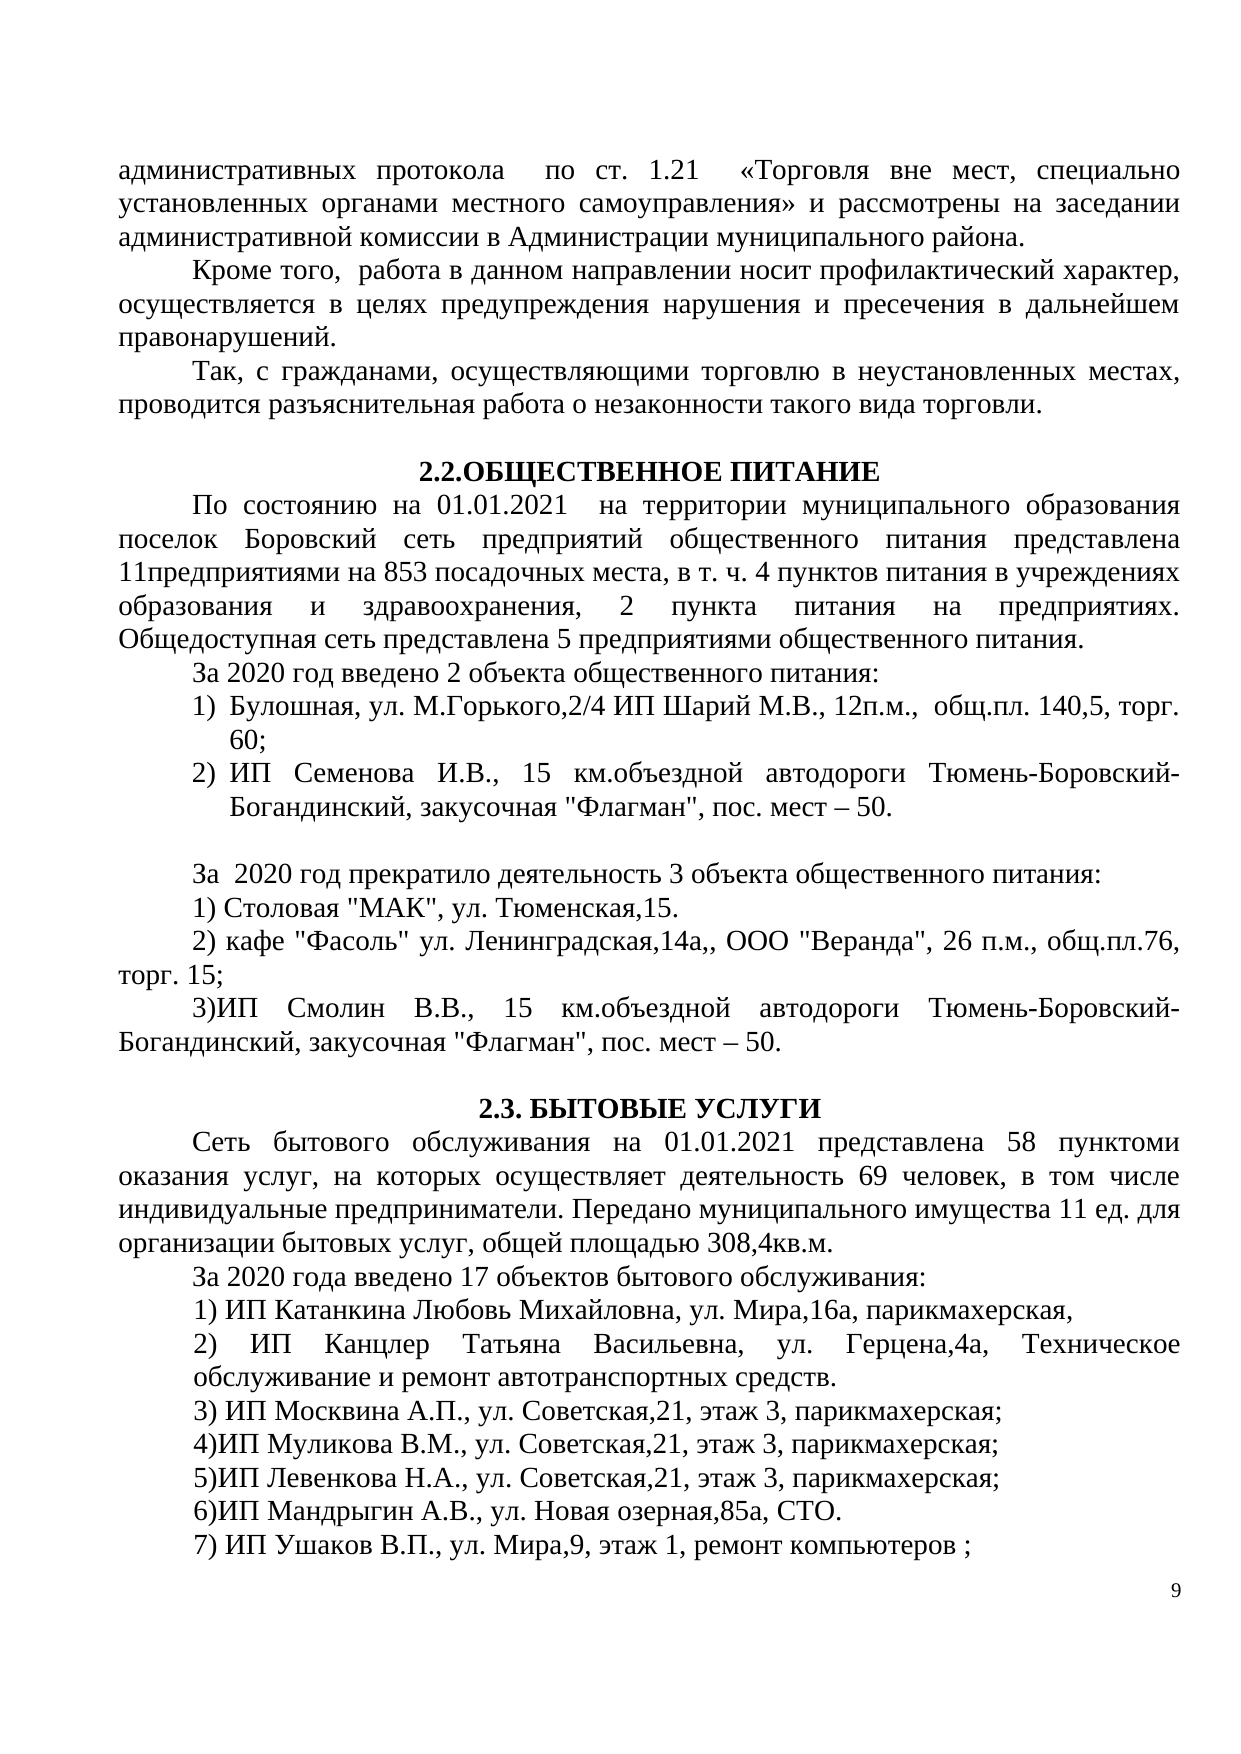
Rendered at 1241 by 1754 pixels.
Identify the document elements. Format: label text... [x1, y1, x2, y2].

text По состоянию на 01.01.2021 на территории муниципального образования поселок Боровский сеть предприятий общественного питания представлена 11предприятиями на 853 посадочных места, в т. ч. 4 пунктов питания в учреждениях образования и здравоохранения, 2 пункта питания на предприятиях. Общедоступная сеть представлена 5 предприятиями общественного питания. [118, 487, 1181, 655]
text 2.3. БЫТОВЫЕ УСЛУГИ [118, 1091, 1181, 1124]
list Булошная, ул. М.Горького,2/4 ИП Шарий М.В., 12п.м., общ.пл. 140,5, торг. 60; [192, 688, 1181, 756]
list ИП Семенова И.В., 15 км.объездной автодороги Тюмень-Боровский-Богандинский, закусочная "Флагман", пос. мест – 50. [192, 756, 1181, 823]
text За 2020 года введено 17 объектов бытового обслуживания: [118, 1259, 1181, 1292]
text 1) Столовая "МАК", ул. Тюменская,15. [118, 890, 1181, 923]
text 7) ИП Ушаков В.П., ул. Мира,9, этаж 1, ремонт компьютеров ; [193, 1527, 1181, 1561]
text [118, 152, 1181, 252]
text 2.2.ОБЩЕСТВЕННОЕ ПИТАНИЕ [118, 454, 1181, 487]
text Так, с гражданами, осуществляющими торговлю в неустановленных местах, проводится разъяснительная работа о незаконности такого вида торговли. [118, 353, 1181, 420]
text Кроме того, работа в данном направлении носит профилактический характер, осуществляется в целях предупреждения нарушения и пресечения в дальнейшем правонарушений. [118, 252, 1181, 353]
text 5)ИП Левенкова Н.А., ул. Советская,21, этаж 3, парикмахерская; [193, 1460, 1181, 1493]
text 4)ИП Муликова В.М., ул. Советская,21, этаж 3, парикмахерская; [193, 1426, 1181, 1460]
text За 2020 год введено 2 объекта общественного питания: [118, 655, 1181, 688]
text 2) кафе "Фасоль" ул. Ленинградская,14а,, ООО "Веранда", 26 п.м., общ.пл.76, торг. 15; [118, 923, 1181, 990]
text 1) ИП Катанкина Любовь Михайловна, ул. Мира,16а, парикмахерская, [193, 1292, 1181, 1326]
text 3) ИП Москвина А.П., ул. Советская,21, этаж 3, парикмахерская; [193, 1393, 1181, 1426]
text За 2020 год прекратило деятельность 3 объекта общественного питания: [118, 856, 1181, 890]
text 3)ИП Смолин В.В., 15 км.объездной автодороги Тюмень-Боровский-Богандинский, закусочная "Флагман", пос. мест – 50. [118, 990, 1181, 1057]
text Сеть бытового обслуживания на 01.01.2021 представлена 58 пунктоми оказания услуг, на которых осуществляет деятельность 69 человек, в том числе индивидуальные предприниматели. Передано муниципального имущества 11 ед. для организации бытовых услуг, общей площадью 308,4кв.м. [118, 1124, 1181, 1259]
text 2) ИП Канцлер Татьяна Васильевна, ул. Герцена,4а, Техническое обслуживание и ремонт автотранспортных средств. [193, 1326, 1181, 1393]
text 6)ИП Мандрыгин А.В., ул. Новая озерная,85а, СТО. [193, 1493, 1181, 1527]
